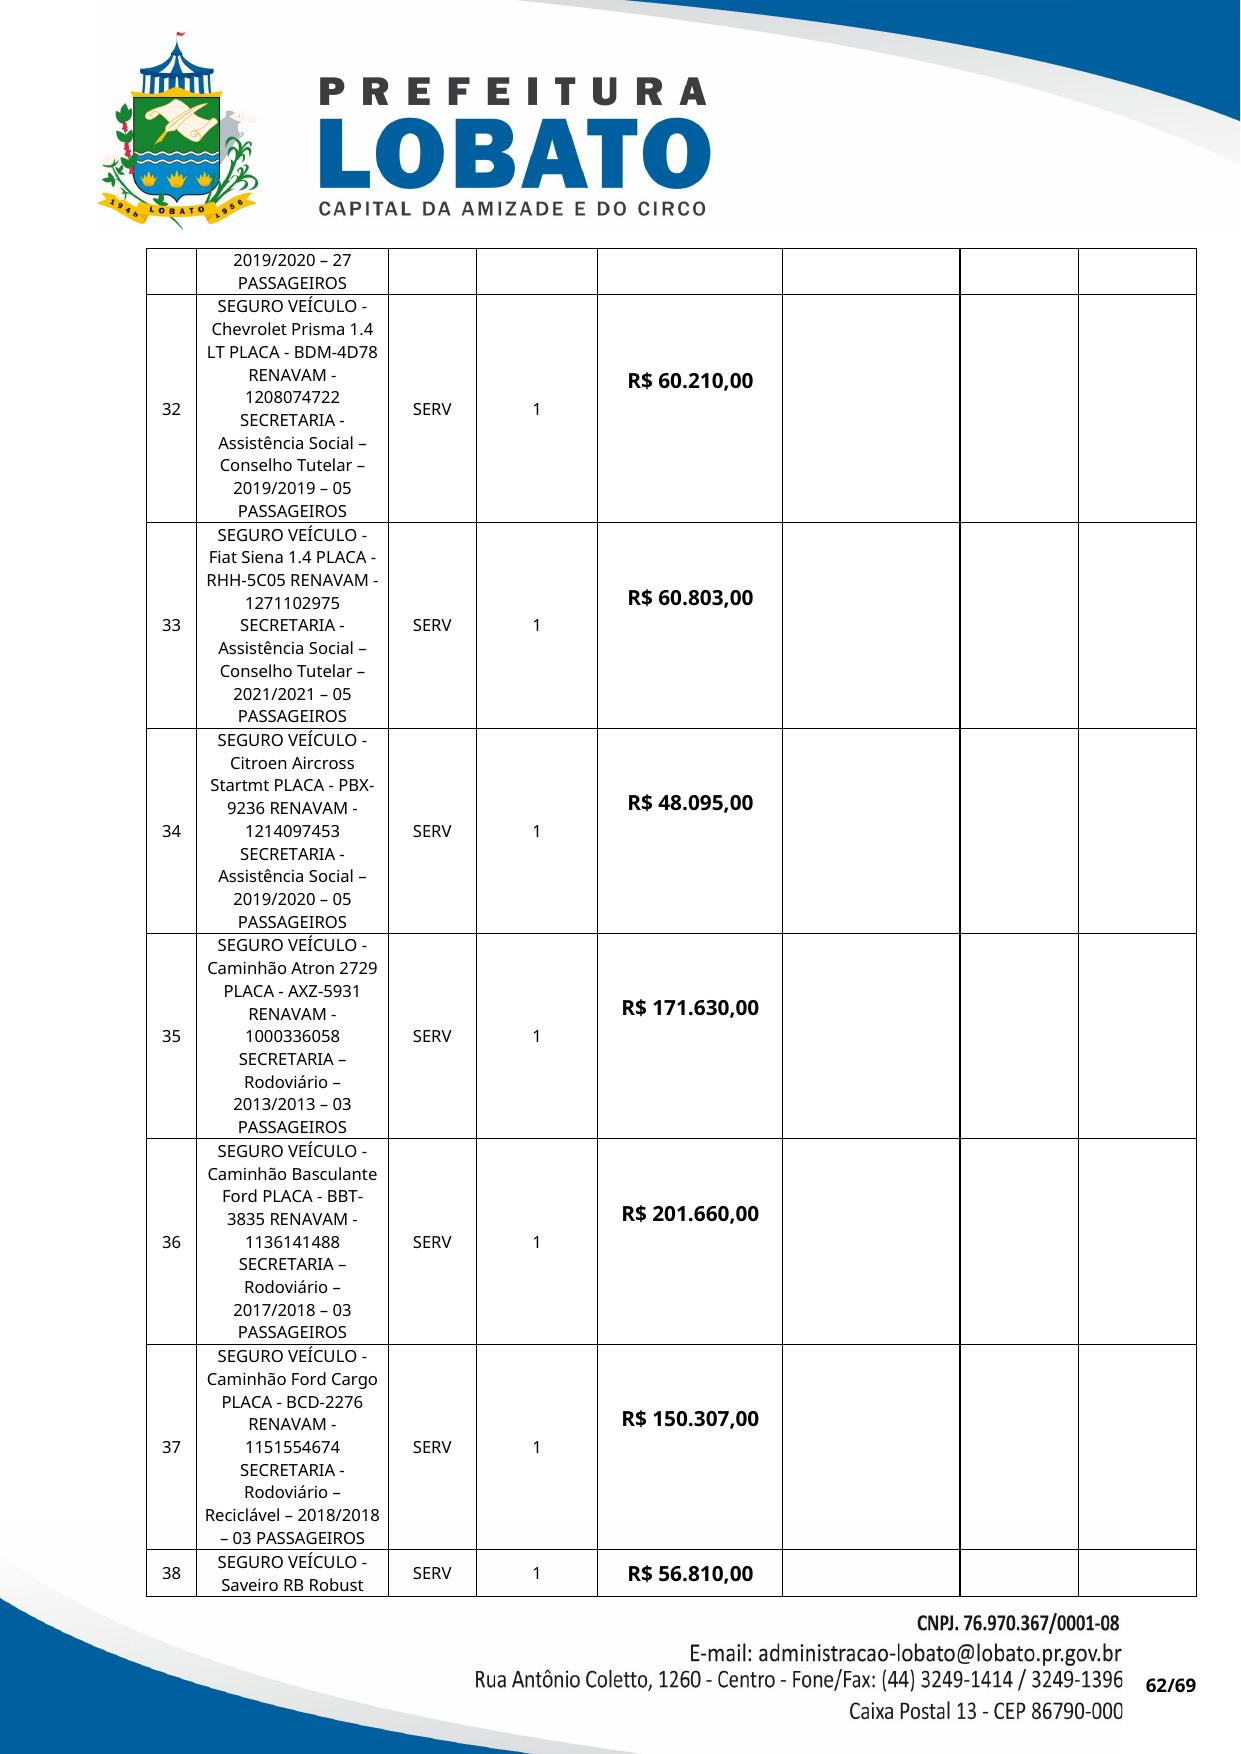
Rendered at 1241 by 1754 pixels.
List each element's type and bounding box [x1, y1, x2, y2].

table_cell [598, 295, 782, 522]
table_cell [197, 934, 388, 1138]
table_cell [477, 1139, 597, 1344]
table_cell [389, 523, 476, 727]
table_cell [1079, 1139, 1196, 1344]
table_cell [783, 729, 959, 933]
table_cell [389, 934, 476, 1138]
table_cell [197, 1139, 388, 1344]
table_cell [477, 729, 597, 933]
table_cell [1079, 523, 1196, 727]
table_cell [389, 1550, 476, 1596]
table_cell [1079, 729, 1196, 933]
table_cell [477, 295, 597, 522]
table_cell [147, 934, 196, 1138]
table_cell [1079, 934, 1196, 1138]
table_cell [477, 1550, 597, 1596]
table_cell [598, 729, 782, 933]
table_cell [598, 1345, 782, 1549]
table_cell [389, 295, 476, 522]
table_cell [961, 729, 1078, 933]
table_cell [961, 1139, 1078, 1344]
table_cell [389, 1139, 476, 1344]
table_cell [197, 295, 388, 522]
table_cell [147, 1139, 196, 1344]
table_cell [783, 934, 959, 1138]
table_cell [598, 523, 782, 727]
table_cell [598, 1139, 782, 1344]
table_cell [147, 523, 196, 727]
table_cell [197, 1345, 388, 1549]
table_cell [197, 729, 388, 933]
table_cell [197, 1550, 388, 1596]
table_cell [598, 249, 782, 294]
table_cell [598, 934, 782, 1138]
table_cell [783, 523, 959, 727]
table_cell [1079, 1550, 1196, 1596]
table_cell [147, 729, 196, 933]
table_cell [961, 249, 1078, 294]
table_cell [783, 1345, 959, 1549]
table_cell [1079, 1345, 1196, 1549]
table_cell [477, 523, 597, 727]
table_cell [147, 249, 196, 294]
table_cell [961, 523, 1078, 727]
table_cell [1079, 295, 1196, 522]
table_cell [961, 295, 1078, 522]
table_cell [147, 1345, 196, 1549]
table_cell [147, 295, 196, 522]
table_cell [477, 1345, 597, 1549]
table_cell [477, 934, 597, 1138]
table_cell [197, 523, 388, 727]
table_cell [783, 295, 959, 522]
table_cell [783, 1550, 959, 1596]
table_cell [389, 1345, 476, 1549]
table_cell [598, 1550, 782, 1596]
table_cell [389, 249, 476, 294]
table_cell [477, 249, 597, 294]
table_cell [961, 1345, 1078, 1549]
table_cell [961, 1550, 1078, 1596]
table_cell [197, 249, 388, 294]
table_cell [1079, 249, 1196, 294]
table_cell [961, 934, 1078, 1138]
picture [0, 1521, 1123, 1754]
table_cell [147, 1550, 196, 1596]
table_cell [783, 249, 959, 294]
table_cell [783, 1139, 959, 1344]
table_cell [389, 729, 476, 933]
picture [97, 0, 1241, 232]
